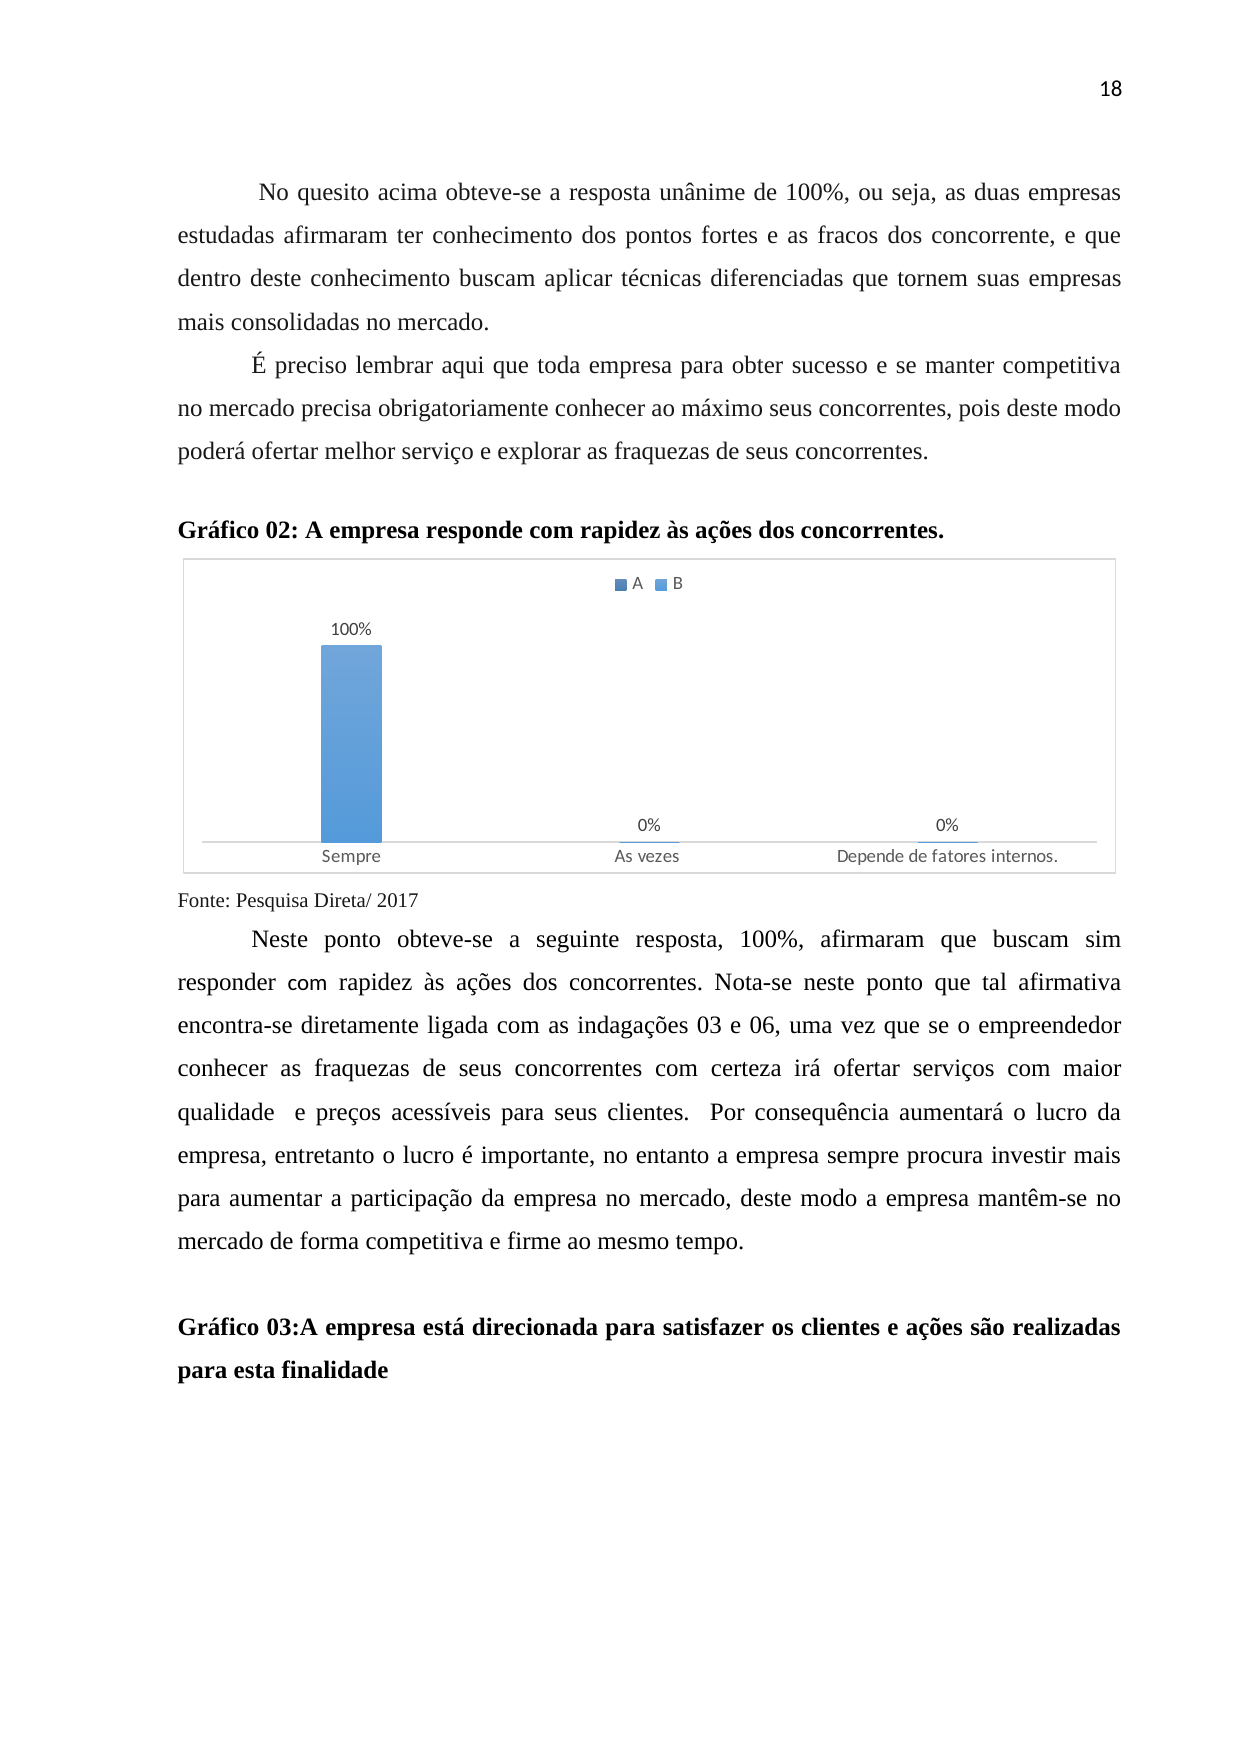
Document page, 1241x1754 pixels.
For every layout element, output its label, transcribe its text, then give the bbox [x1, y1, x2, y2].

text Fonte: Pesquisa Direta/ 2017 [177, 888, 1122, 912]
text Neste ponto obteve-se a seguinte resposta, 100%, afirmaram que buscam sim responder com rapidez às ações dos concorrentes. Nota-se neste ponto que tal afirmativa encontra-se diretamente ligada com as indagações 03 e 06, uma vez que se o empreendedor conhecer as fraquezas de seus concorrentes com certeza irá ofertar serviços com maior qualidade e preços acessíveis para seus clientes. Por consequência aumentará o lucro da empresa, entretanto o lucro é importante, no entanto a empresa sempre procura investir mais para aumentar a participação da empresa no mercado, deste modo a empresa mantêm-se no mercado de forma competitiva e firme ao mesmo tempo. [177, 924, 1122, 1255]
text Gráfico 03:A empresa está direcionada para satisfazer os clientes e ações são realizadas para esta finalidade [177, 1312, 1122, 1384]
text É preciso lembrar aqui que toda empresa para obter sucesso e se manter competitiva no mercado precisa obrigatoriamente conhecer ao máximo seus concorrentes, pois deste modo poderá ofertar melhor serviço e explorar as fraquezas de seus concorrentes. [177, 350, 1122, 465]
text No quesito acima obteve-se a resposta unânime de 100%, ou seja, as duas empresas estudadas afirmaram ter conhecimento dos pontos fortes e as fracos dos concorrente, e que dentro deste conhecimento buscam aplicar técnicas diferenciadas que tornem suas empresas mais consolidadas no mercado. [177, 177, 1122, 335]
text Gráfico 02: A empresa responde com rapidez às ações dos concorrentes. [177, 515, 1122, 544]
